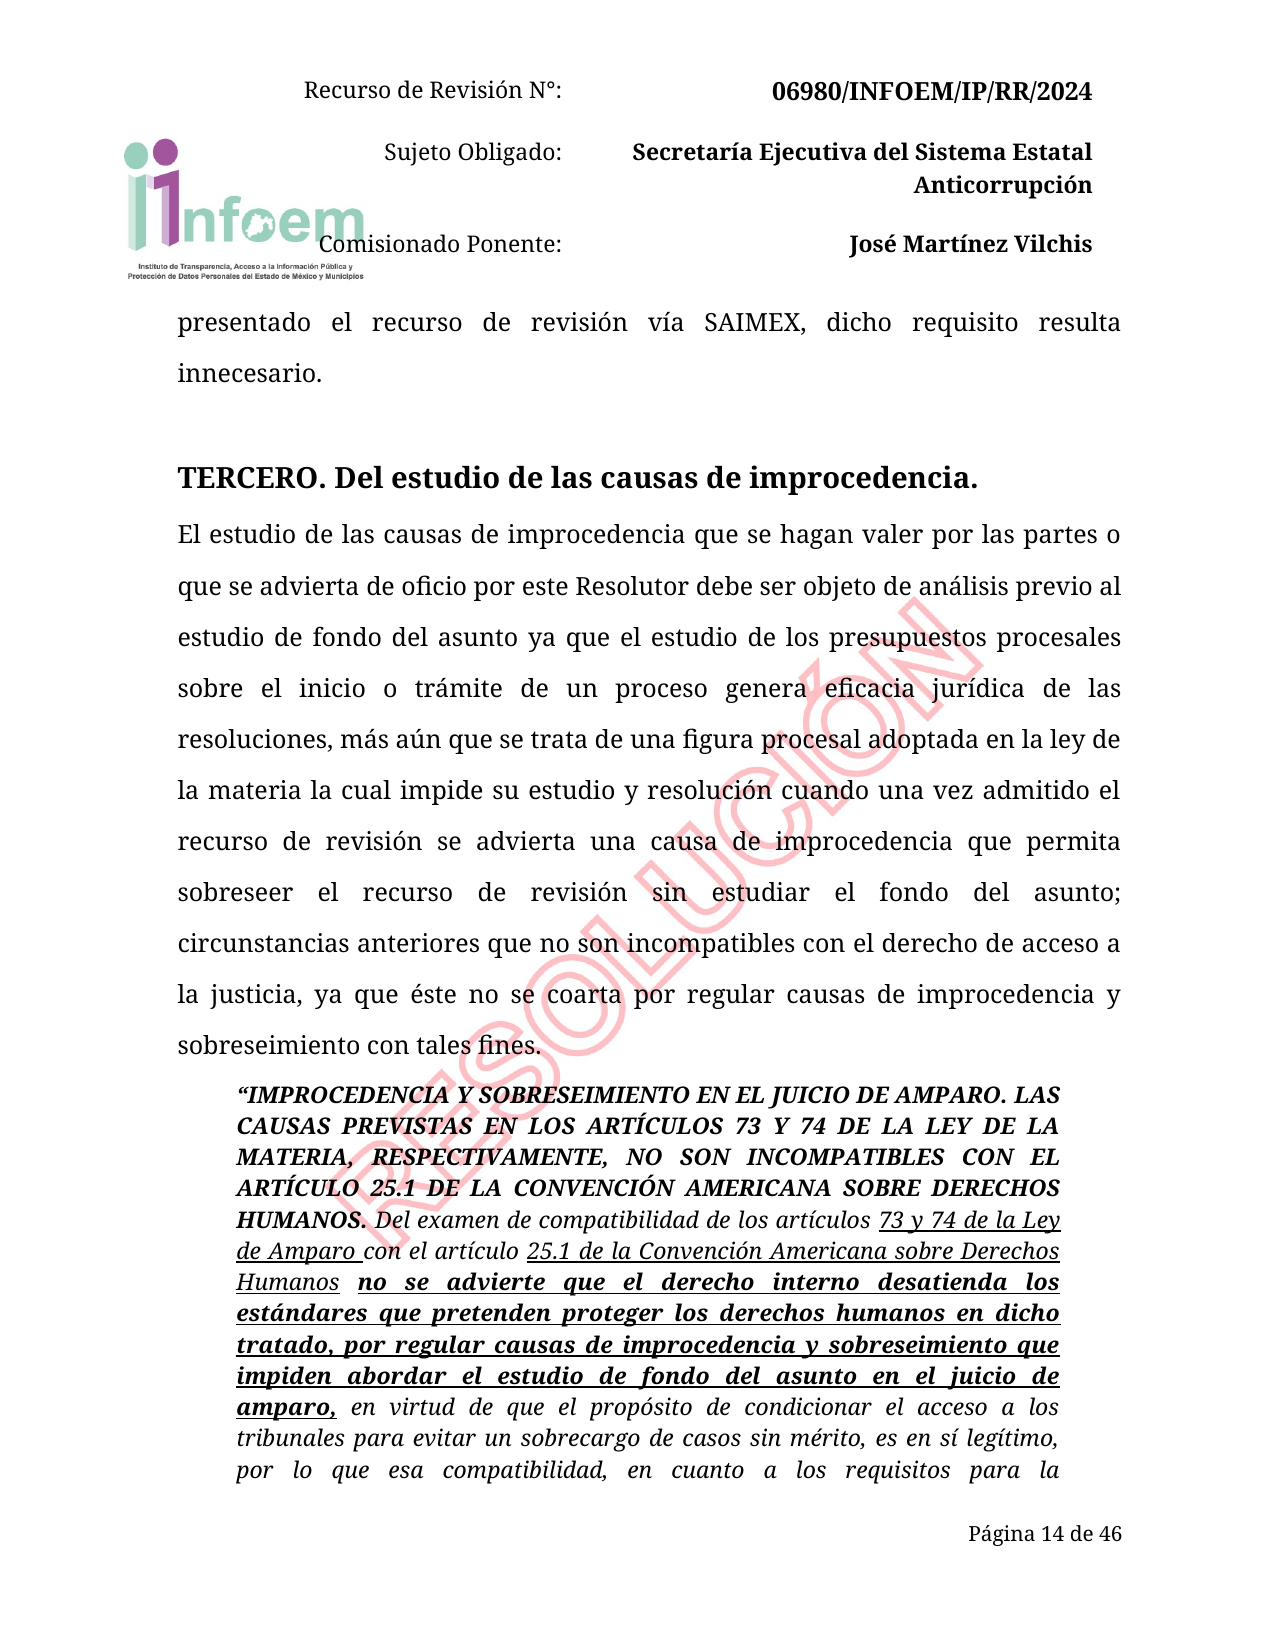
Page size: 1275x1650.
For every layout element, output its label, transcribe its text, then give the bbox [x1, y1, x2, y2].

text TERCERO. Del estudio de las causas de improcedencia. [177, 458, 1122, 497]
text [177, 304, 1122, 390]
picture [5, 78, 1270, 1650]
text El estudio de las causas de improcedencia que se hagan valer por las partes o que se advierta de oficio por este Resolutor debe ser objeto de análisis previo al estudio de fondo del asunto ya que el estudio de los presupuestos procesales sobre el inicio o trámite de un proceso genera eficacia jurídica de las resoluciones, más aún que se trata de una figura procesal adoptada en la ley de la materia la cual impide su estudio y resolución cuando una vez admitido el recurso de revisión se advierta una causa de improcedencia que permita sobreseer el recurso de revisión sin estudiar el fondo del asunto; circunstancias anteriores que no son incompatibles con el derecho de acceso a la justicia, ya que éste no se coarta por regular causas de improcedencia y sobreseimiento con tales fines. [177, 517, 1122, 1062]
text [236, 1079, 1063, 1485]
